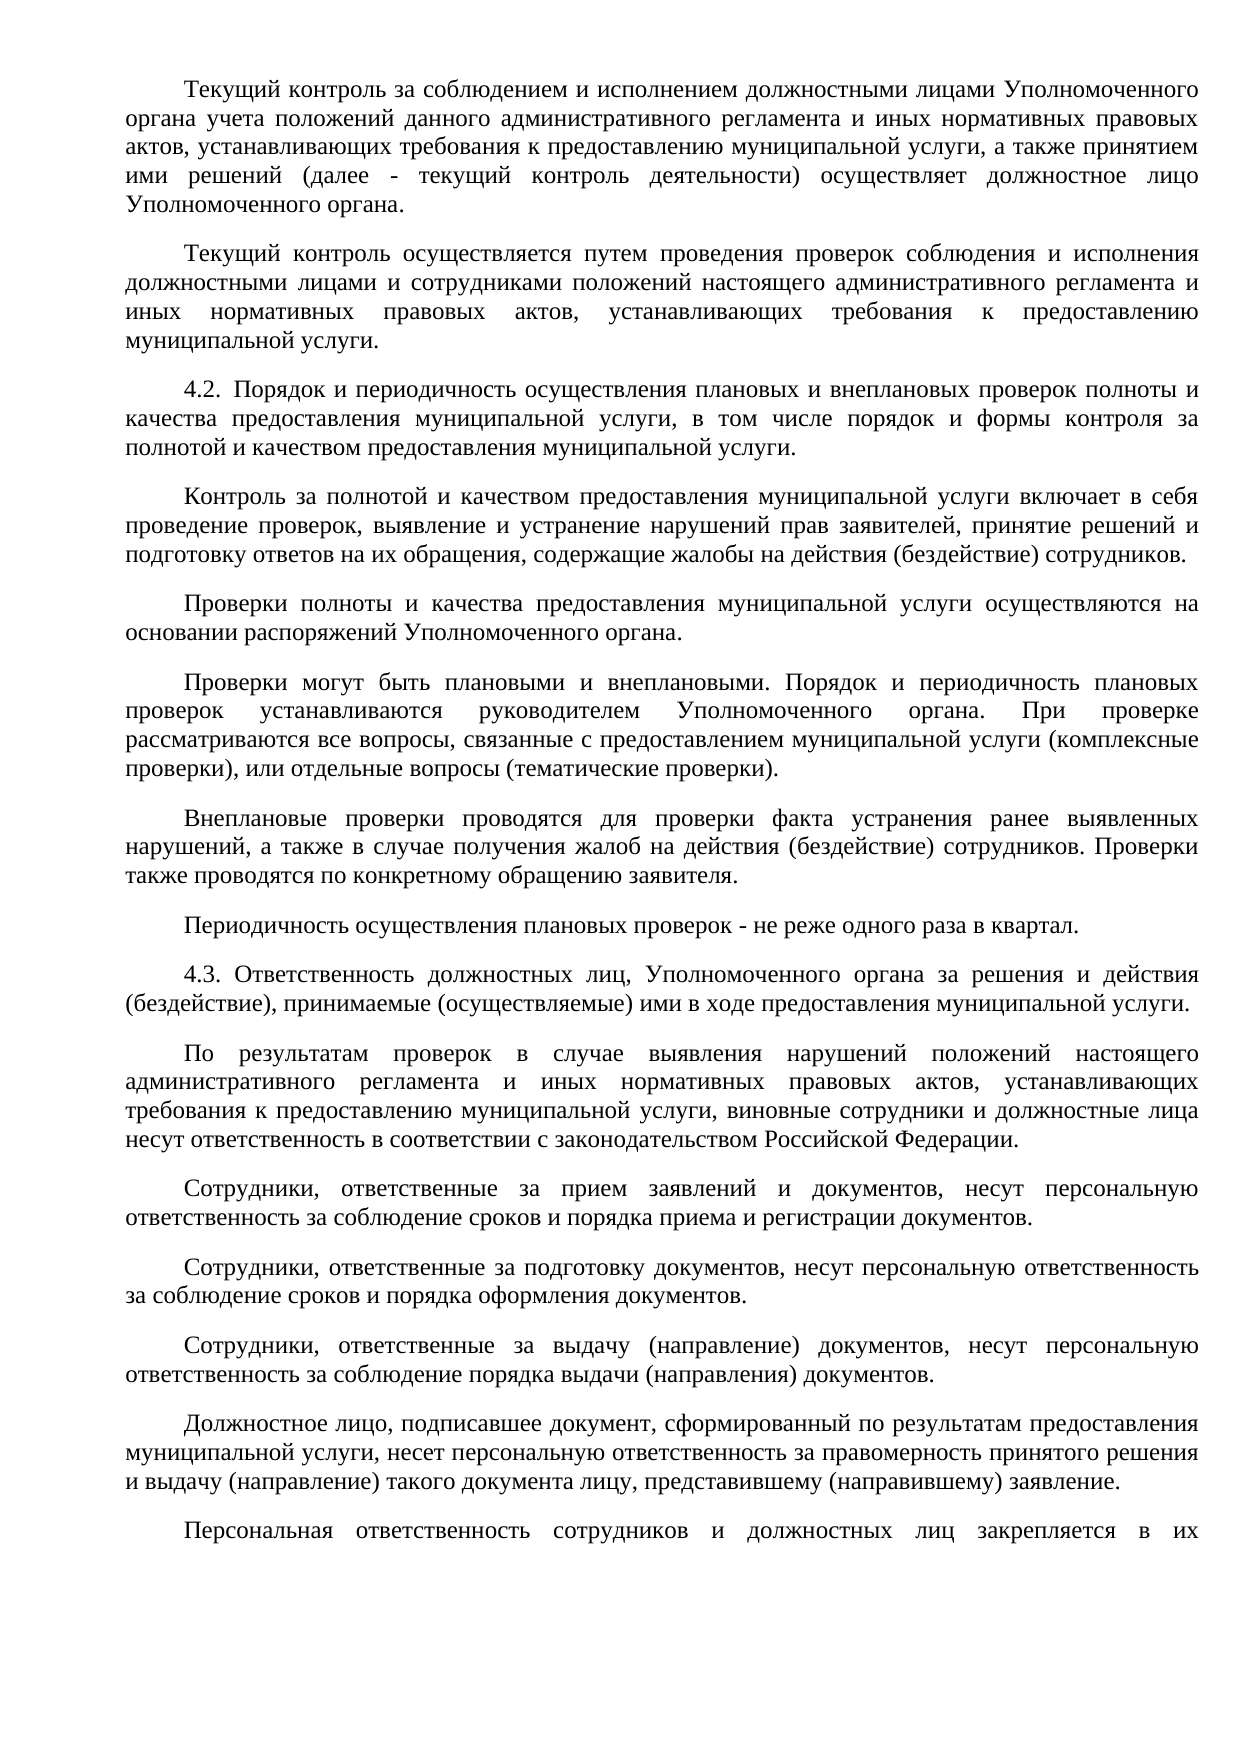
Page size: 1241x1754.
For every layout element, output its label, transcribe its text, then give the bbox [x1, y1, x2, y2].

text По результатам проверок в случае выявления нарушений положений настоящего административного регламента и иных нормативных правовых актов, устанавливающих требования к предоставлению муниципальной услуги, виновные сотрудники и должностные лица несут ответственность в соответствии с законодательством Российской Федерации. [125, 1038, 1200, 1153]
text Внеплановые проверки проводятся для проверки факта устранения ранее выявленных нарушений, а также в случае получения жалоб на действия (бездействие) сотрудников. Проверки также проводятся по конкретному обращению заявителя. [125, 803, 1200, 889]
text Контроль за полнотой и качеством предоставления муниципальной услуги включает в себя проведение проверок, выявление и устранение нарушений прав заявителей, принятие решений и подготовку ответов на их обращения, содержащие жалобы на действия (бездействие) сотрудников. [125, 481, 1200, 568]
text Сотрудники, ответственные за выдачу (направление) документов, несут персональную ответственность за соблюдение порядка выдачи (направления) документов. [125, 1330, 1200, 1388]
text Сотрудники, ответственные за прием заявлений и документов, несут персональную ответственность за соблюдение сроков и порядка приема и регистрации документов. [125, 1173, 1200, 1231]
text Периодичность осуществления плановых проверок - не реже одного раза в квартал. [125, 910, 1200, 938]
list Ответственность должностных лиц, Уполномоченного органа за решения и действия (бездействие), принимаемые (осуществляемые) ими в ходе предоставления муниципальной услуги. [125, 959, 1200, 1017]
text Сотрудники, ответственные за подготовку документов, несут персональную ответственность за соблюдение сроков и порядка оформления документов. [125, 1252, 1200, 1309]
text Текущий контроль за соблюдением и исполнением должностными лицами Уполномоченного органа учета положений данного административного регламента и иных нормативных правовых актов, устанавливающих требования к предоставлению муниципальной услуги, а также принятием ими решений (далее - текущий контроль деятельности) осуществляет должностное лицо Уполномоченного органа. [125, 74, 1200, 218]
text Текущий контроль осуществляется путем проведения проверок соблюдения и исполнения должностными лицами и сотрудниками положений настоящего административного регламента и иных нормативных правовых актов, устанавливающих требования к предоставлению муниципальной услуги. [125, 238, 1200, 353]
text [125, 1516, 1200, 1544]
text Должностное лицо, подписавшее документ, сформированный по результатам предоставления муниципальной услуги, несет персональную ответственность за правомерность принятого решения и выдачу (направление) такого документа лицу, представившему (направившему) заявление. [125, 1408, 1200, 1495]
list Порядок и периодичность осуществления плановых и внеплановых проверок полноты и качества предоставления муниципальной услуги, в том числе порядок и формы контроля за полнотой и качеством предоставления муниципальной услуги. [125, 374, 1200, 461]
text Проверки полноты и качества предоставления муниципальной услуги осуществляются на основании распоряжений Уполномоченного органа. [125, 588, 1200, 646]
text Проверки могут быть плановыми и внеплановыми. Порядок и периодичность плановых проверок устанавливаются руководителем Уполномоченного органа. При проверке рассматриваются все вопросы, связанные с предоставлением муниципальной услуги (комплексные проверки), или отдельные вопросы (тематические проверки). [125, 667, 1200, 782]
